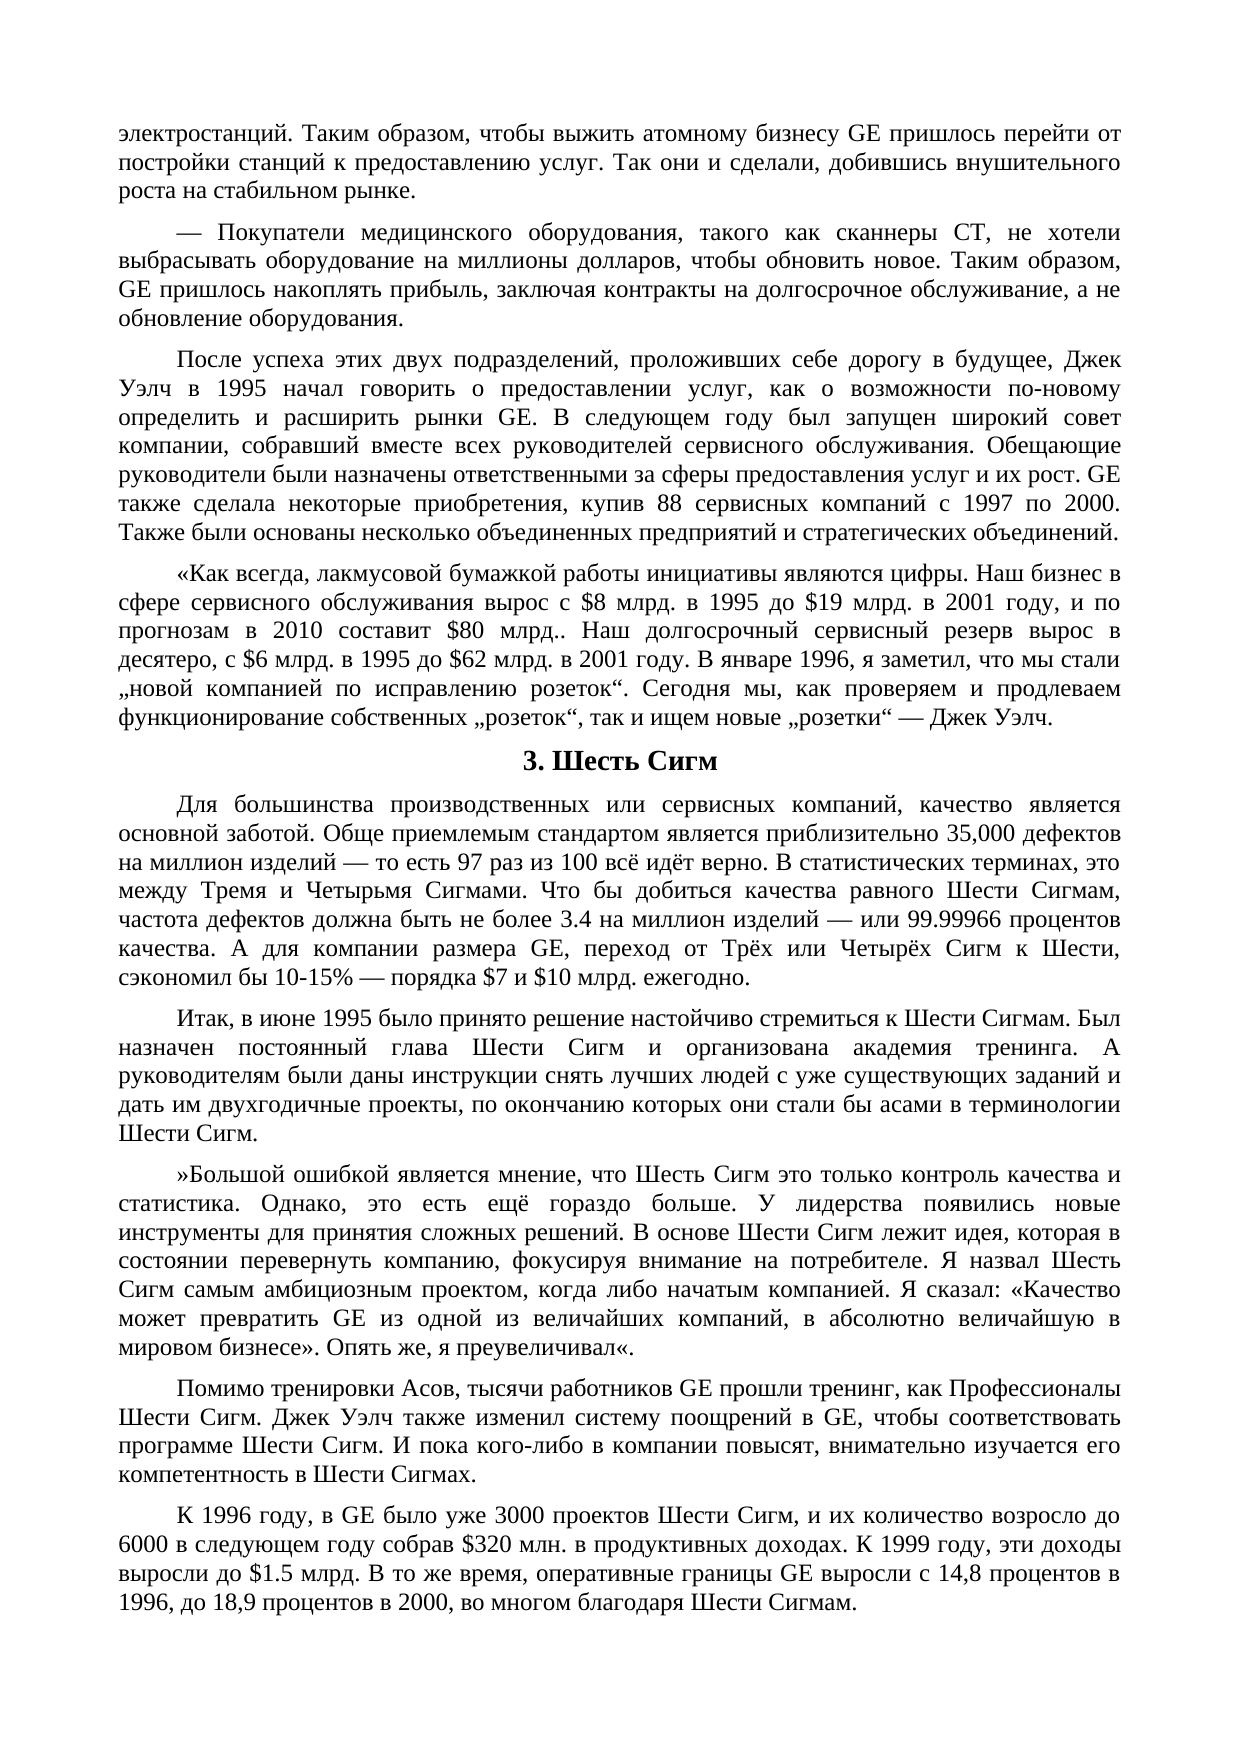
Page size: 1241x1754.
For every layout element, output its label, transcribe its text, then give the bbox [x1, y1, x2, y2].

text К 1996 году, в GE было уже 3000 проектов Шести Сигм, и их количество возросло до 6000 в следующем году собрав $320 млн. в продуктивных доходах. К 1999 году, эти доходы выросли до $1.5 млрд. В то же время, оперативные границы GE выросли с 14,8 процентов в 1996, до 18,9 процентов в 2000, во многом благодаря Шести Сигмам. [118, 1500, 1122, 1615]
text 3. Шесть Сигм [118, 743, 1122, 777]
text Помимо тренировки Асов, тысячи работников GE прошли тренинг, как Профессионалы Шести Сигм. Джек Уэлч также изменил систему поощрений в GE, чтобы соответствовать программе Шести Сигм. И пока кого-либо в компании повысят, внимательно изучается его компетентность в Шести Сигмах. [118, 1373, 1122, 1488]
text Для большинства производственных или сервисных компаний, качество является основной заботой. Обще приемлемым стандартом является приблизительно 35,000 дефектов на миллион изделий — то есть 97 раз из 100 всё идёт верно. В статистических терминах, это между Тремя и Четырьмя Сигмами. Что бы добиться качества равного Шести Сигмам, частота дефектов должна быть не более 3.4 на миллион изделий — или 99.99966 процентов качества. А для компании размера GE, переход от Трёх или Четырёх Сигм к Шести, сэкономил бы 10-15% — порядка $7 и $10 млрд. ежегодно. [118, 789, 1122, 990]
text »Большой ошибкой является мнение, что Шесть Сигм это только контроль качества и статистика. Однако, это есть ещё гораздо больше. У лидерства появились новые инструменты для принятия сложных решений. В основе Шести Сигм лежит идея, которая в состоянии перевернуть компанию, фокусируя внимание на потребителе. Я назвал Шесть Сигм самым амбициозным проектом, когда либо начатым компанией. Я сказал: «Качество может превратить GE из одной из величайших компаний, в абсолютно величайшую в мировом бизнесе». Опять же, я преувеличивал«. [118, 1159, 1122, 1360]
text — Покупатели медицинского оборудования, такого как сканнеры СТ, не хотели выбрасывать оборудование на миллионы долларов, чтобы обновить новое. Таким образом, GE пришлось накоплять прибыль, заключая контракты на долгосрочное обслуживание, а не обновление оборудования. [118, 217, 1122, 332]
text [118, 118, 1122, 204]
text «Как всегда, лакмусовой бумажкой работы инициативы являются цифры. Наш бизнес в сфере сервисного обслуживания вырос с $8 млрд. в 1995 до $19 млрд. в 2001 году, и по прогнозам в 2010 составит $80 млрд.. Наш долгосрочный сервисный резерв вырос в десятеро, с $6 млрд. в 1995 до $62 млрд. в 2001 году. В январе 1996, я заметил, что мы стали „новой компанией по исправлению розеток“. Сегодня мы, как проверяем и продлеваем функционирование собственных „розеток“, так и ищем новые „розетки“ — Джек Уэлч. [118, 558, 1122, 731]
text Итак, в июне 1995 было принято решение настойчиво стремиться к Шести Сигмам. Был назначен постоянный глава Шести Сигм и организована академия тренинга. А руководителям были даны инструкции снять лучших людей с уже существующих заданий и дать им двухгодичные проекты, по окончанию которых они стали бы асами в терминологии Шести Сигм. [118, 1003, 1122, 1147]
text После успеха этих двух подразделений, проложивших себе дорогу в будущее, Джек Уэлч в 1995 начал говорить о предоставлении услуг, как о возможности по-новому определить и расширить рынки GE. В следующем году был запущен широкий совет компании, собравший вместе всех руководителей сервисного обслуживания. Обещающие руководители были назначены ответственными за сферы предоставления услуг и их рост. GE также сделала некоторые приобретения, купив 88 сервисных компаний с 1997 по 2000. Также были основаны несколько объединенных предприятий и стратегических объединений. [118, 344, 1122, 546]
